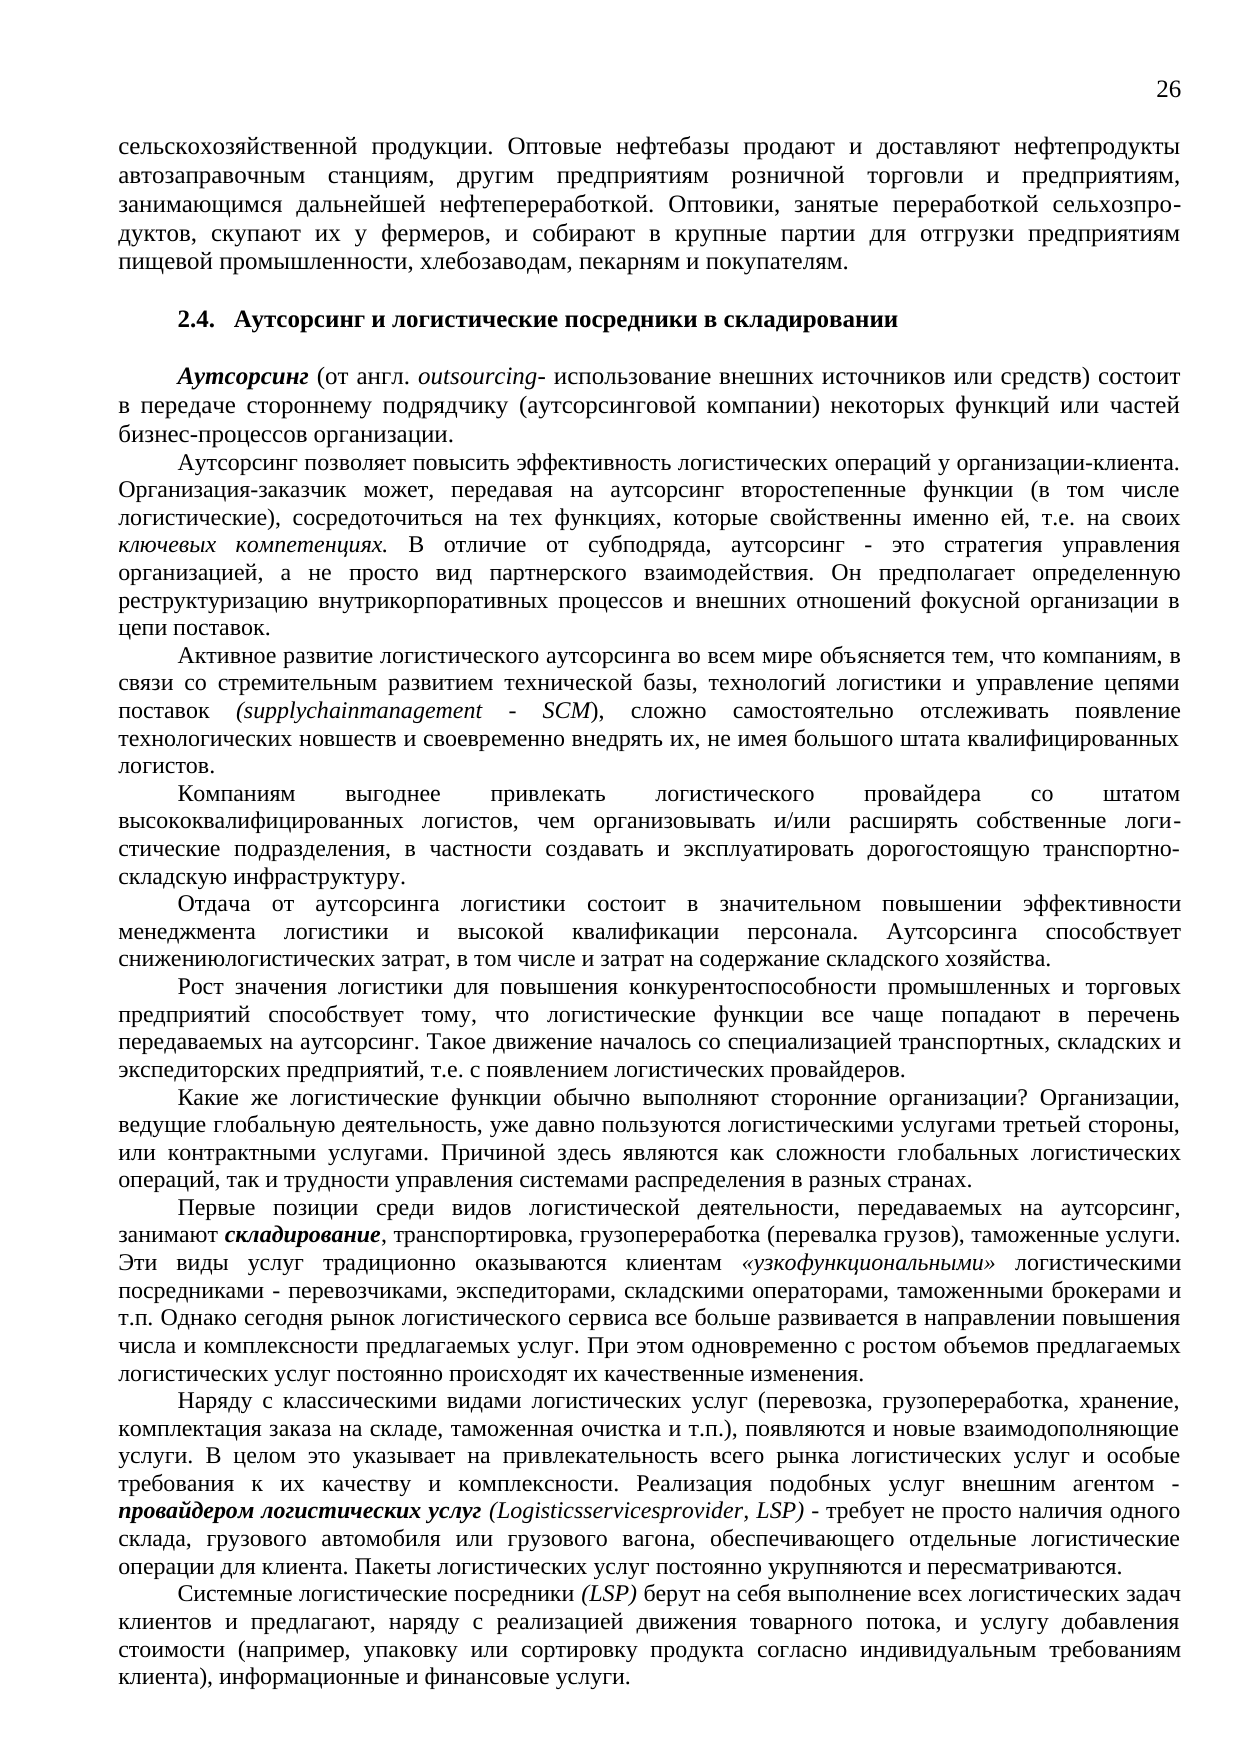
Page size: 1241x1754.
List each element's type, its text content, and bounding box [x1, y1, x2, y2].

text Компаниям выгоднее привлекать логистического провайдера со штатом высококвалифицированных логистов, чем организовывать и/или расширять собственные логистические подразделения, в частности создавать и эксплуатировать дорогостоящую транспортно-складскую инфраструктуру. [118, 779, 1181, 889]
text Какие же логистические функции обычно выполняют сторонние организации? Организации, ведущие глобальную деятельность, уже давно пользуются логистическими услугами третьей стороны, или контрактными услугами. Причиной здесь являются как сложности глобальных логистических операций, так и трудности управления системами распределения в разных странах. [118, 1082, 1181, 1193]
text Рост значения логистики для повышения конкурентоспособности промышленных и торговых предприятий способствует тому, что логистические функции все чаще попадают в перечень передаваемых на аутсорсинг. Такое движение началось со специализацией транспортных, складских и экспедиторских предприятий, т.е. с появлением логистических провайдеров. [118, 972, 1181, 1082]
text Системные логистические посредники (LSP) берут на себя выполнение всех логистических задач клиентов и предлагают, наряду с реализацией движения товарного потока, и услугу добавления стоимости (например, упаковку или сортировку продукта согласно индивидуальным требованиям клиента), информационные и финансовые услуги. [118, 1579, 1181, 1690]
text 2.4. Аутсорсинг и логистические посредники в складировании [118, 304, 1055, 333]
text Наряду с классическими видами логистических услуг (перевозка, грузопереработка, хранение, комплектация заказа на складе, таможенная очистка и т.п.), появляются и новые взаимодополняющие услуги. В целом это указывает на привлекательность всего рынка логистических услуг и особые требования к их качеству и комплексности. Реализация подобных услуг внешним агентом -провайдером логистических услуг (Logisticsservicesprovider, LSP) - требует не просто наличия одного склада, грузового автомобиля или грузового вагона, обеспечивающего отдельные логистические операции для клиента. Пакеты логистических услуг постоянно укрупняются и пересматриваются. [118, 1386, 1181, 1579]
text Аутсорсинг позволяет повысить эффективность логистических операций у организации-клиента. Организация-заказчик может, передавая на аутсорсинг второстепенные функции (в том числе логистические), сосредоточиться на тех функциях, которые свойственны именно ей, т.е. на своих ключевых компетенциях. В отличие от субподряда, аутсорсинг - это стратегия управления организацией, а не просто вид партнерского взаимодействия. Он предполагает определенную реструктуризацию внутрикорпоративных процессов и внешних отношений фокусной организации в цепи поставок. [118, 448, 1181, 641]
text Первые позиции среди видов логистической деятельности, передаваемых на аутсорсинг, занимают складирование, транспортировка, грузопереработка (перевалка грузов), таможенные услуги. Эти виды услуг традиционно оказываются клиентам «узкофункциональными» логистическими посредниками - перевозчиками, экспедиторами, складскими операторами, таможенными брокерами и т.п. Однако сегодня рынок логистического сервиса все больше развивается в направлении повышения числа и комплексности предлагаемых услуг. При этом одновременно с ростом объемов предлагаемых логистических услуг постоянно происходят их качественные изменения. [118, 1193, 1181, 1386]
text Аутсорсинг (от англ. outsourcing- использование внешних источников или средств) состоит в передаче стороннему подрядчику (аутсорсинговой компании) некоторых функций или частей бизнес-процессов организации. [118, 361, 1181, 448]
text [118, 131, 1181, 275]
text Отдача от аутсорсинга логистики состоит в значительном повышении эффективности менеджмента логистики и высокой квалификации персонала. Аутсорсинга способствует снижениюлогистических затрат, в том числе и затрат на содержание складского хозяйства. [118, 889, 1181, 972]
text Активное развитие логистического аутсорсинга во всем мире объясняется тем, что компаниям, в связи со стремительным развитием технической базы, технологий логистики и управление цепями поставок (supplychainmanagement - SCM), сложно самостоятельно отслеживать появление технологических новшеств и своевременно внедрять их, не имея большого штата квалифицированных логистов. [118, 641, 1181, 779]
